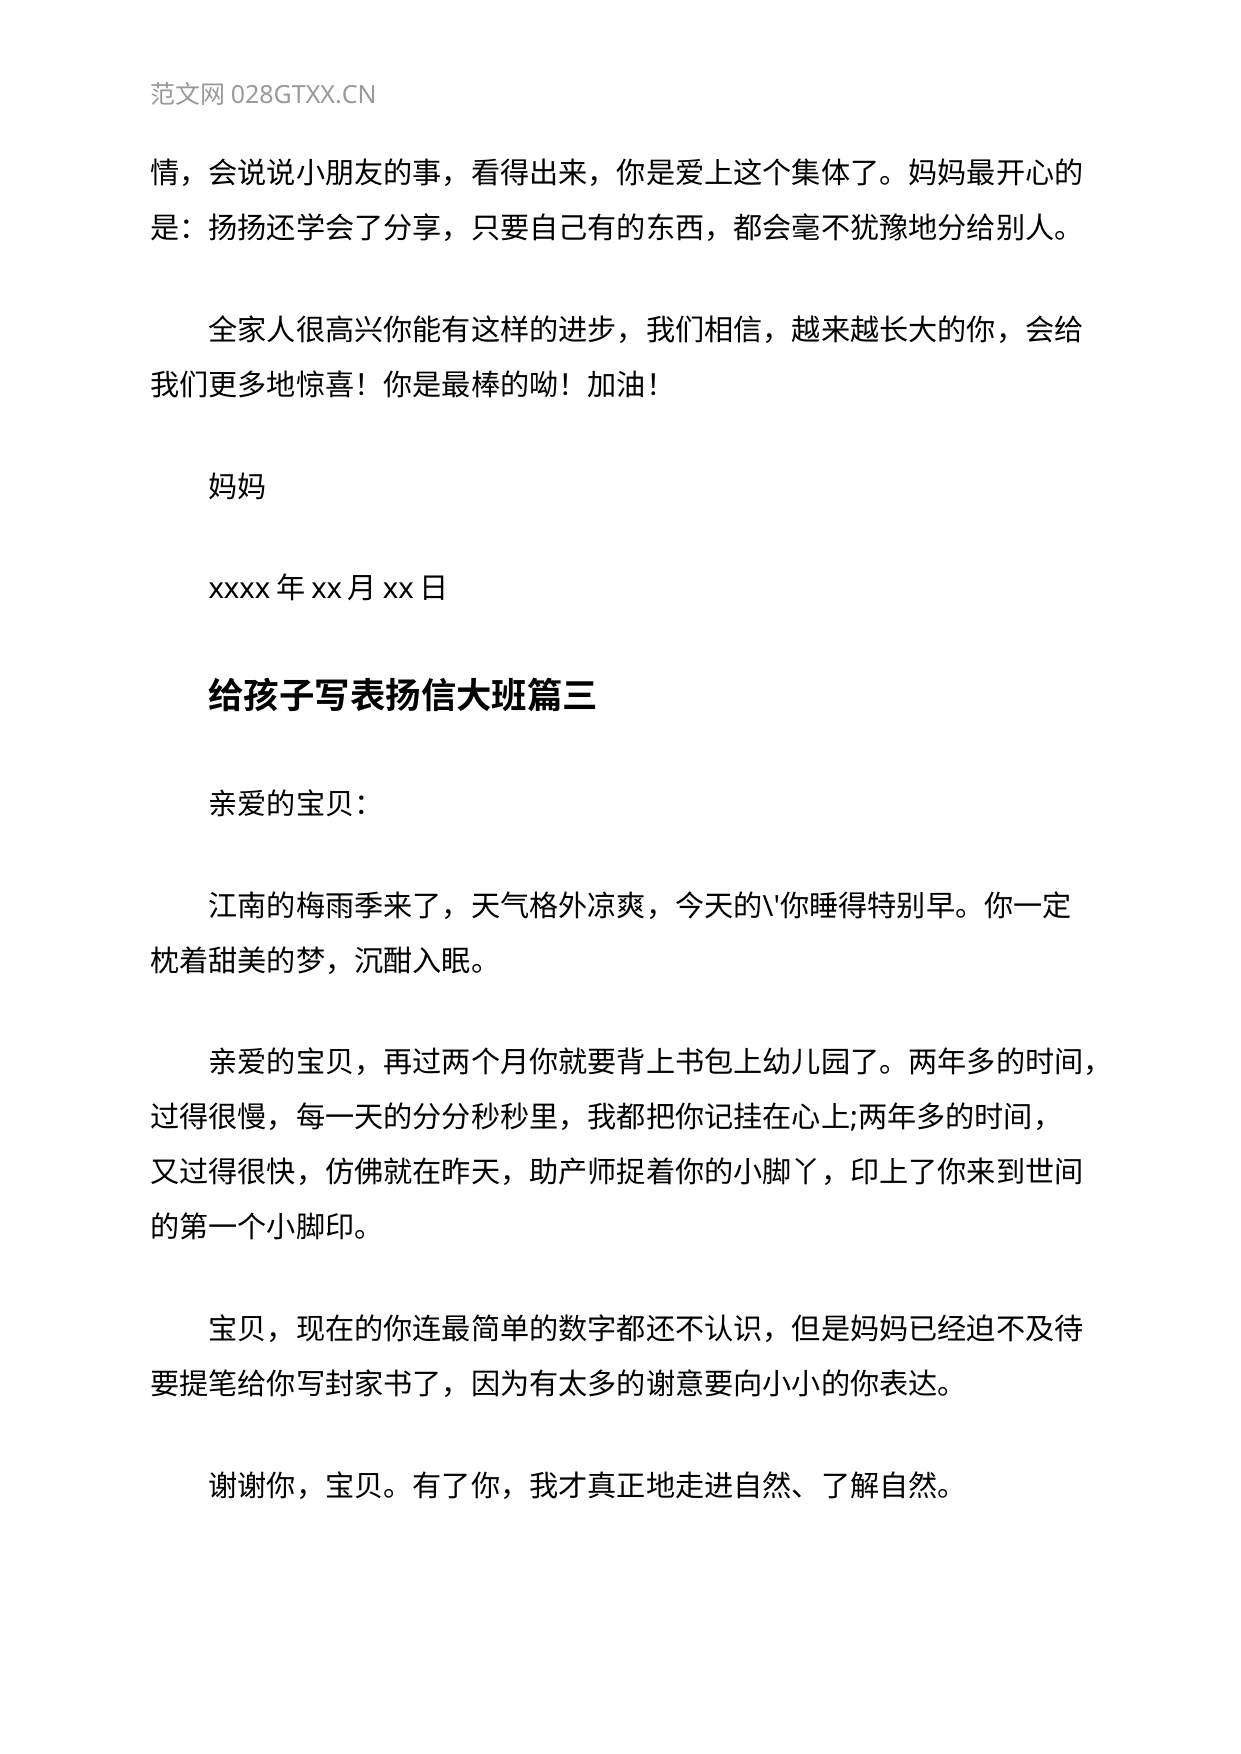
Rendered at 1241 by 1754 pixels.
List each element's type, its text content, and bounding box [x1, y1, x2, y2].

text 宝贝，现在的你连最简单的数字都还不认识，但是妈妈已经迫不及待要提笔给你写封家书了，因为有太多的谢意要向小小的你表达。 [150, 1306, 1090, 1403]
text 亲爱的宝贝： [150, 781, 1090, 823]
text 江南的梅雨季来了，天气格外凉爽，今天的\'你睡得特别早。你一定枕着甜美的梦，沉酣入眠。 [150, 882, 1090, 979]
text 亲爱的宝贝，再过两个月你就要背上书包上幼儿园了。两年多的时间，过得很慢，每一天的分分秒秒里，我都把你记挂在心上;两年多的时间，又过得很快，仿佛就在昨天，助产师捉着你的小脚丫，印上了你来到世间的第一个小脚印。 [150, 1039, 1090, 1246]
text 给孩子写表扬信大班篇三 [150, 667, 1090, 718]
text 妈妈 [150, 463, 1090, 506]
text xxxx年xx月xx日 [150, 565, 1090, 607]
text 全家人很高兴你能有这样的进步，我们相信，越来越长大的你，会给我们更多地惊喜！你是最棒的呦！加油！ [150, 307, 1090, 404]
text 谢谢你，宝贝。有了你，我才真正地走进自然、了解自然。 [150, 1462, 1090, 1504]
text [150, 150, 1090, 247]
